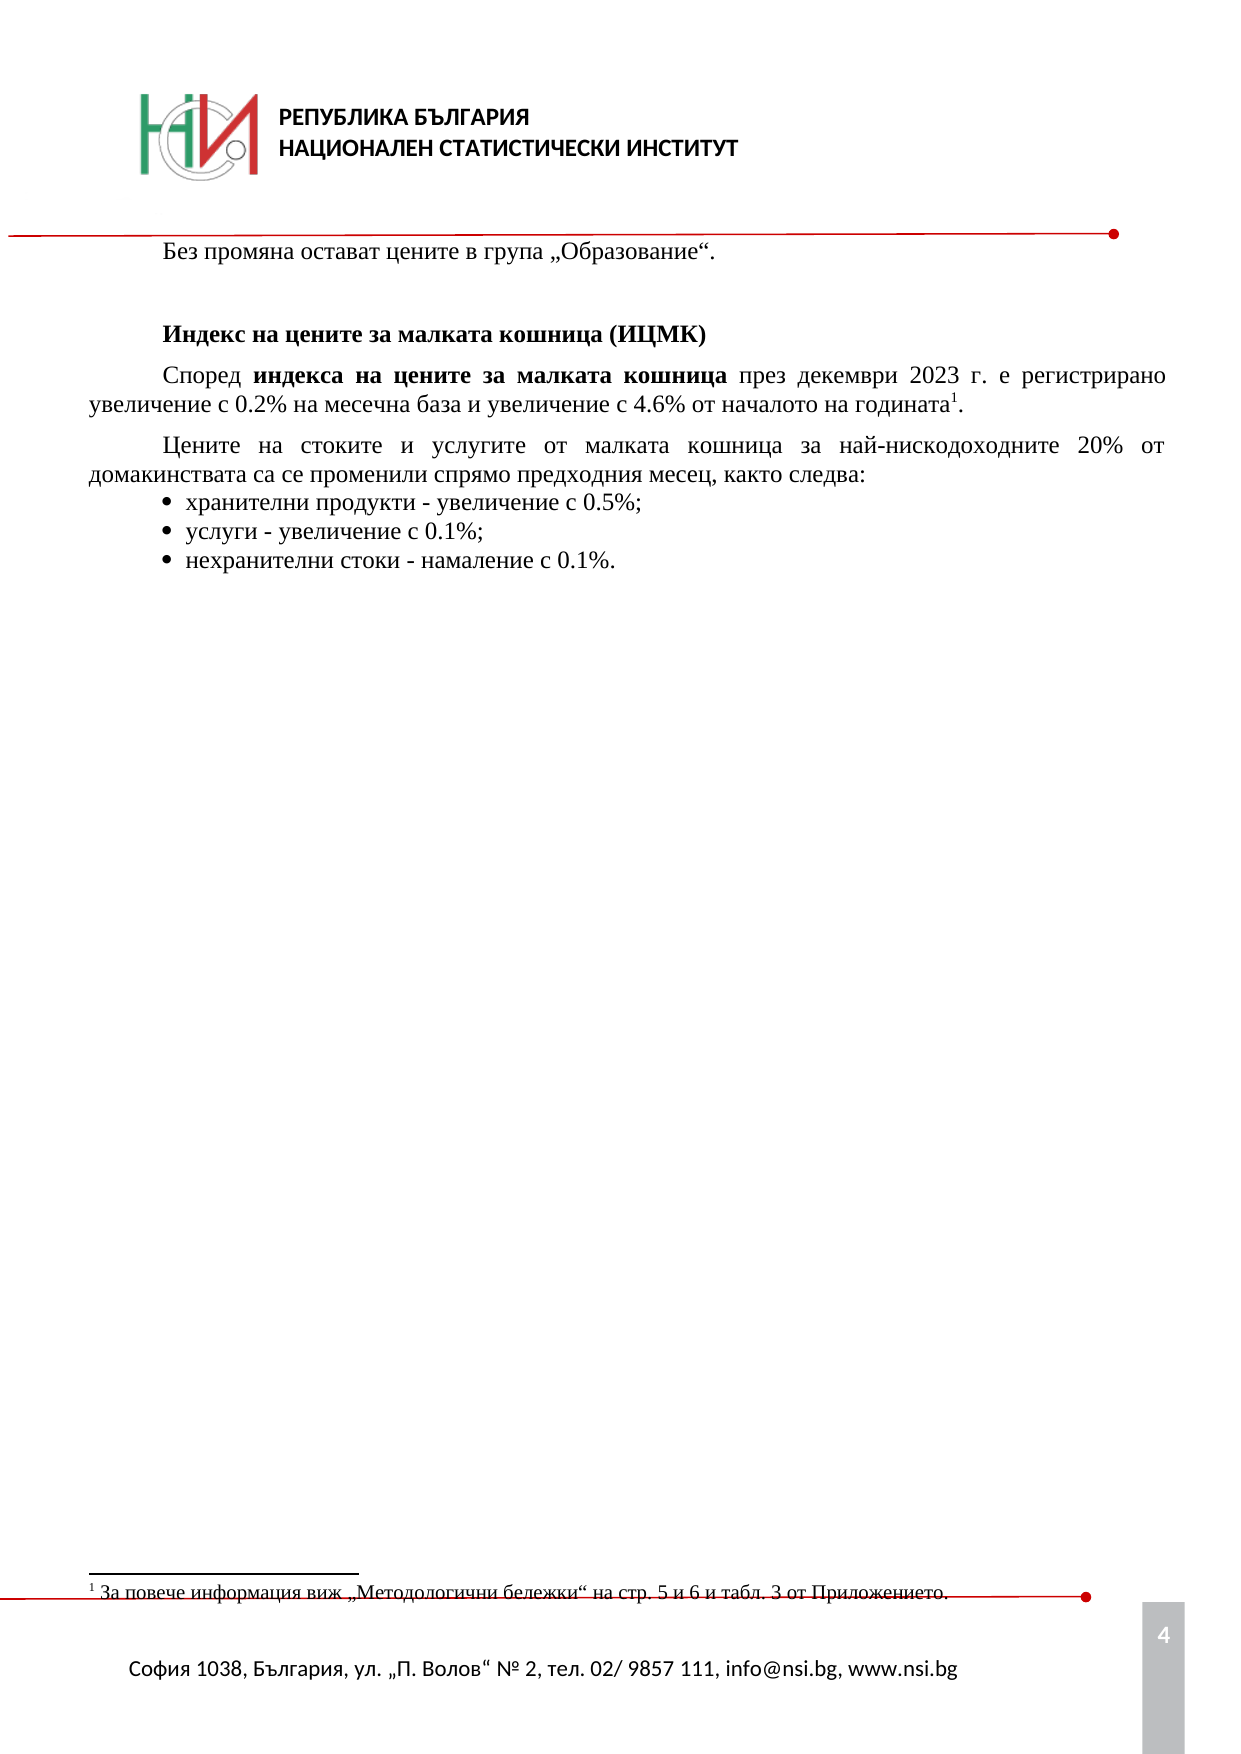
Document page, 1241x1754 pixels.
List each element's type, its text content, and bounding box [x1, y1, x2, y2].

text Индекс на цените за малката кошница (ИЦМК) [89, 319, 1167, 347]
list хранителни продукти - увеличение с 0.5%; [89, 487, 1167, 516]
text Според индекса на цените за малката кошница през декември 2023 г. е регистрирано увеличение с 0.2% на месечна база и увеличение с 4.6% от началото на годината. [89, 360, 1167, 417]
list услуги - увеличение с 0.1%; [89, 516, 1167, 545]
text Цените на стоките и услугите от малката кошница за най-нискодоходните 20% от домакинствата са се променили спрямо предходния месец, както следва: [89, 430, 1167, 487]
list нехранителни стоки - намаление с 0.1%. [89, 545, 1167, 574]
picture [25, 93, 268, 226]
list Без промяна остават цените в група „Образование“. [89, 236, 1167, 265]
picture [1142, 1602, 1185, 1754]
